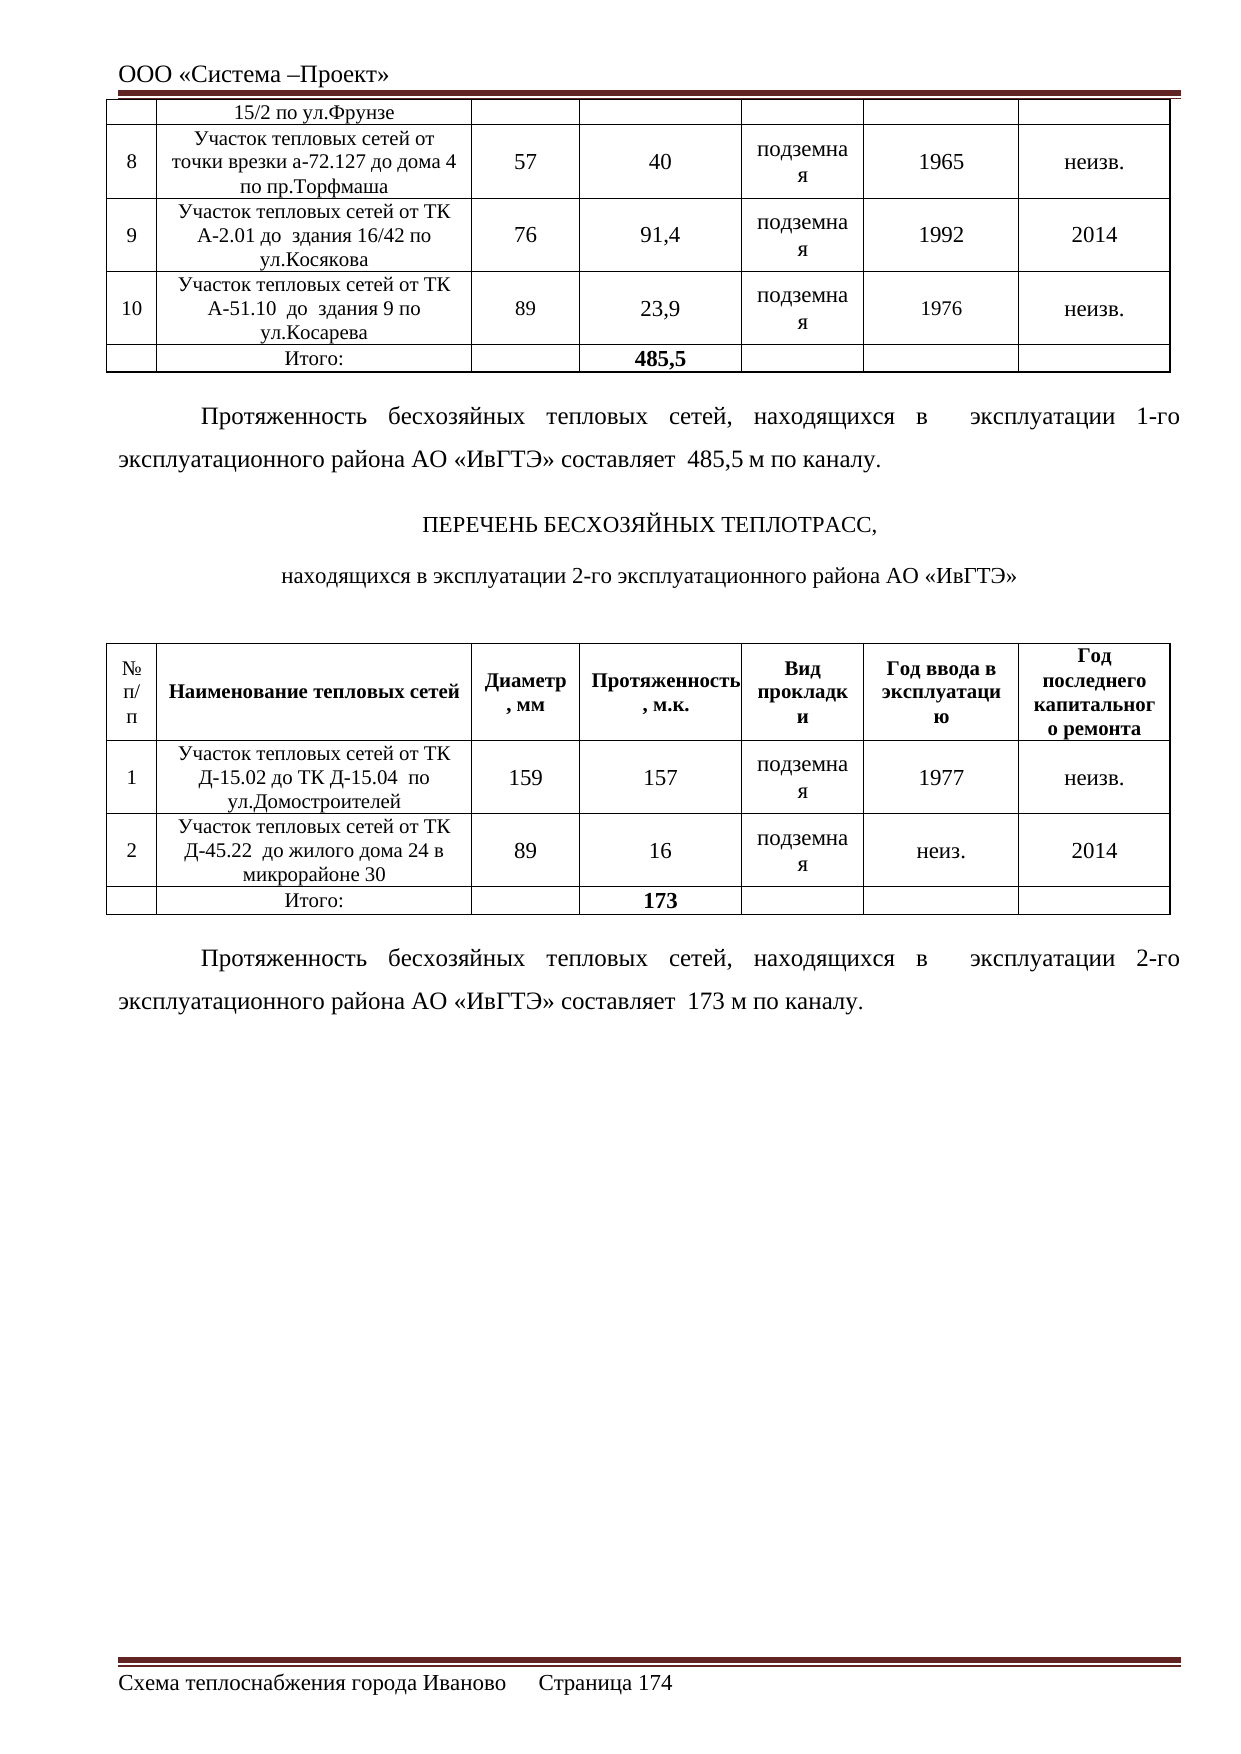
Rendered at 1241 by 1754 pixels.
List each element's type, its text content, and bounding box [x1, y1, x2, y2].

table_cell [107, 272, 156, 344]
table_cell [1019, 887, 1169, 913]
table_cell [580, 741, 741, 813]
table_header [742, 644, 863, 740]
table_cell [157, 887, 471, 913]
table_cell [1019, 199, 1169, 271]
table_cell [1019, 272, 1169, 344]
text Протяженность бесхозяйных тепловых сетей, находящихся в эксплуатации 2-го эксплуатационного района АО «ИвГТЭ» составляет по каналу. [118, 943, 1181, 1015]
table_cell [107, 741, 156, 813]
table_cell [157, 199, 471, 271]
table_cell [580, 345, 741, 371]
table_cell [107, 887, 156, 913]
text Протяженность бесхозяйных тепловых сетей, находящихся в эксплуатации 1-го эксплуатационного района АО «ИвГТЭ» составляет по каналу. [118, 401, 1181, 473]
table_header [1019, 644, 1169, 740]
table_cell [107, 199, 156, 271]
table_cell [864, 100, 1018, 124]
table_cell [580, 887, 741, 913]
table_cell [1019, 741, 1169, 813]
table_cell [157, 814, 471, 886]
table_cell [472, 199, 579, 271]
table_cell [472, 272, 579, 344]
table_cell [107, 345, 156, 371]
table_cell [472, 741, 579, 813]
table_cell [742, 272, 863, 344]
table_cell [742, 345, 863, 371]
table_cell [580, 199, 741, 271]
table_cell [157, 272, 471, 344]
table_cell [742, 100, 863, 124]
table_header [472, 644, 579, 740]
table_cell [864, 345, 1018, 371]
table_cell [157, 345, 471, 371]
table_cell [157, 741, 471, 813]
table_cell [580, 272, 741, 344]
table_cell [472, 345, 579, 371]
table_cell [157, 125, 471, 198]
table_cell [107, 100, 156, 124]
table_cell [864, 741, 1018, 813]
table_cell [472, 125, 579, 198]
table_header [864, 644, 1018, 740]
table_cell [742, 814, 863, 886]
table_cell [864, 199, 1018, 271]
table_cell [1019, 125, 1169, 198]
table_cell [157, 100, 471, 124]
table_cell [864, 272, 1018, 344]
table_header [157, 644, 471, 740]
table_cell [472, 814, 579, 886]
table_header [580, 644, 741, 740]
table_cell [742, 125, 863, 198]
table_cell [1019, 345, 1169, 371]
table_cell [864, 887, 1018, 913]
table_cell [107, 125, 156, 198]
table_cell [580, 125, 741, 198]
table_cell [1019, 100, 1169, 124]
text находящихся в эксплуатации 2-го эксплуатационного района АО «ИвГТЭ» [118, 563, 1181, 589]
text ПЕРЕЧЕНЬ БЕСХОЗЯЙНЫХ ТЕПЛОТРАСС, [118, 512, 1181, 538]
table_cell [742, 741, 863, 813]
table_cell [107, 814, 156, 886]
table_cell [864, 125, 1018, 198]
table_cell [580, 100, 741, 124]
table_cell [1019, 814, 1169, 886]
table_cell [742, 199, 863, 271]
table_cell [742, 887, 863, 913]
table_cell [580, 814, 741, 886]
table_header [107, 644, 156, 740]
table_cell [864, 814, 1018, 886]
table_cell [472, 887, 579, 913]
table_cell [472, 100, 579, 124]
